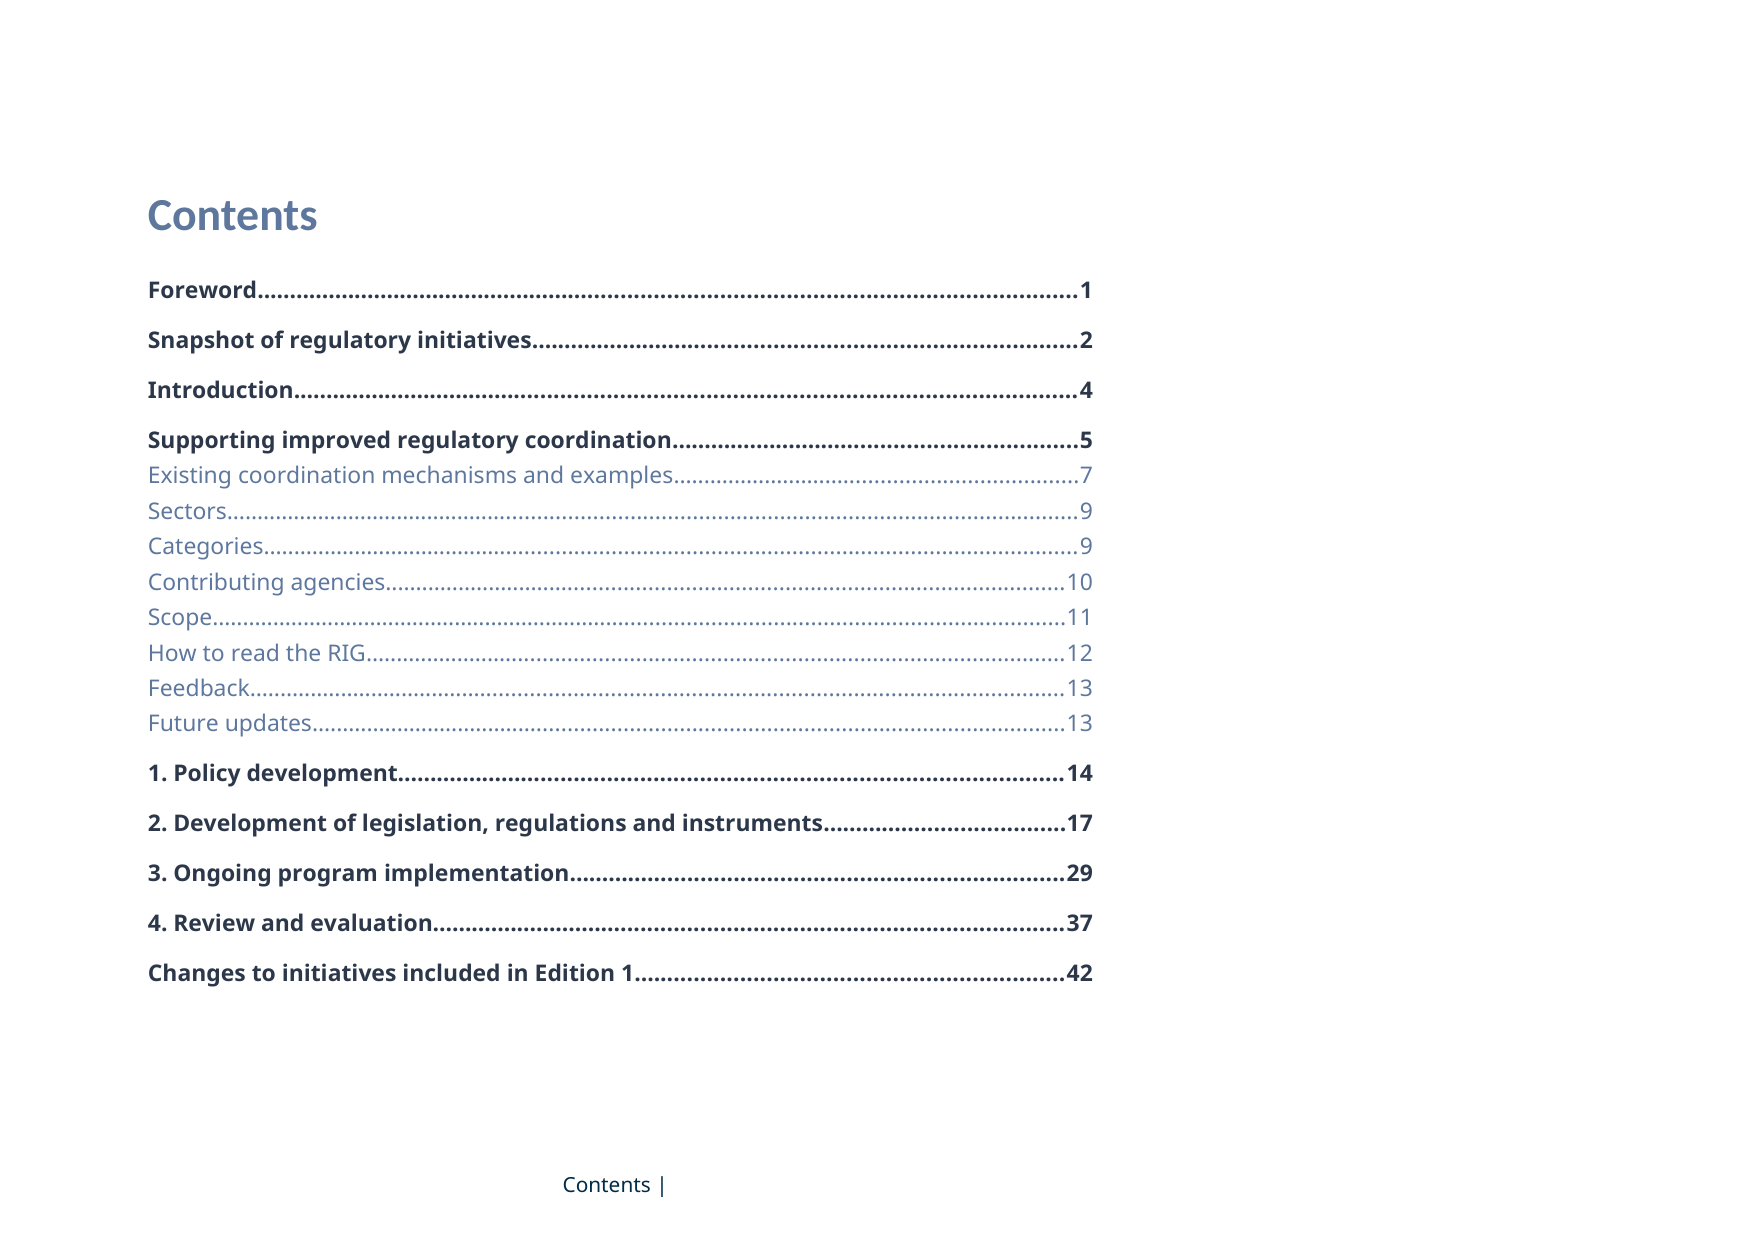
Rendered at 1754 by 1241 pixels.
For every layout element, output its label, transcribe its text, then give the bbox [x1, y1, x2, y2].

text Existing coordination mechanisms and examples 7 [148, 459, 1606, 491]
text Sectors 9 [148, 495, 1606, 526]
text Contributing agencies 10 [148, 566, 1606, 597]
text Categories 9 [148, 530, 1606, 561]
text Feedback 13 [148, 672, 1606, 703]
text Supporting improved regulatory coordination 5 [148, 424, 1606, 455]
text 2. Development of legislation, regulations and instruments 17 [148, 807, 1606, 838]
text How to read the RIG 12 [148, 636, 1606, 668]
subtitle Contents [148, 192, 478, 240]
text Snapshot of regulatory initiatives 2 [148, 324, 1606, 355]
text 4. Review and evaluation 37 [148, 907, 1606, 938]
text Introduction 4 [148, 374, 1606, 405]
text 1. Policy development 14 [148, 757, 1606, 788]
text Foreword 1 [148, 274, 1606, 305]
text Changes to initiatives included in Edition 1 42 [148, 957, 1606, 988]
text 3. Ongoing program implementation 29 [148, 857, 1606, 888]
text Future updates 13 [148, 707, 1606, 738]
text Scope 11 [148, 601, 1606, 632]
